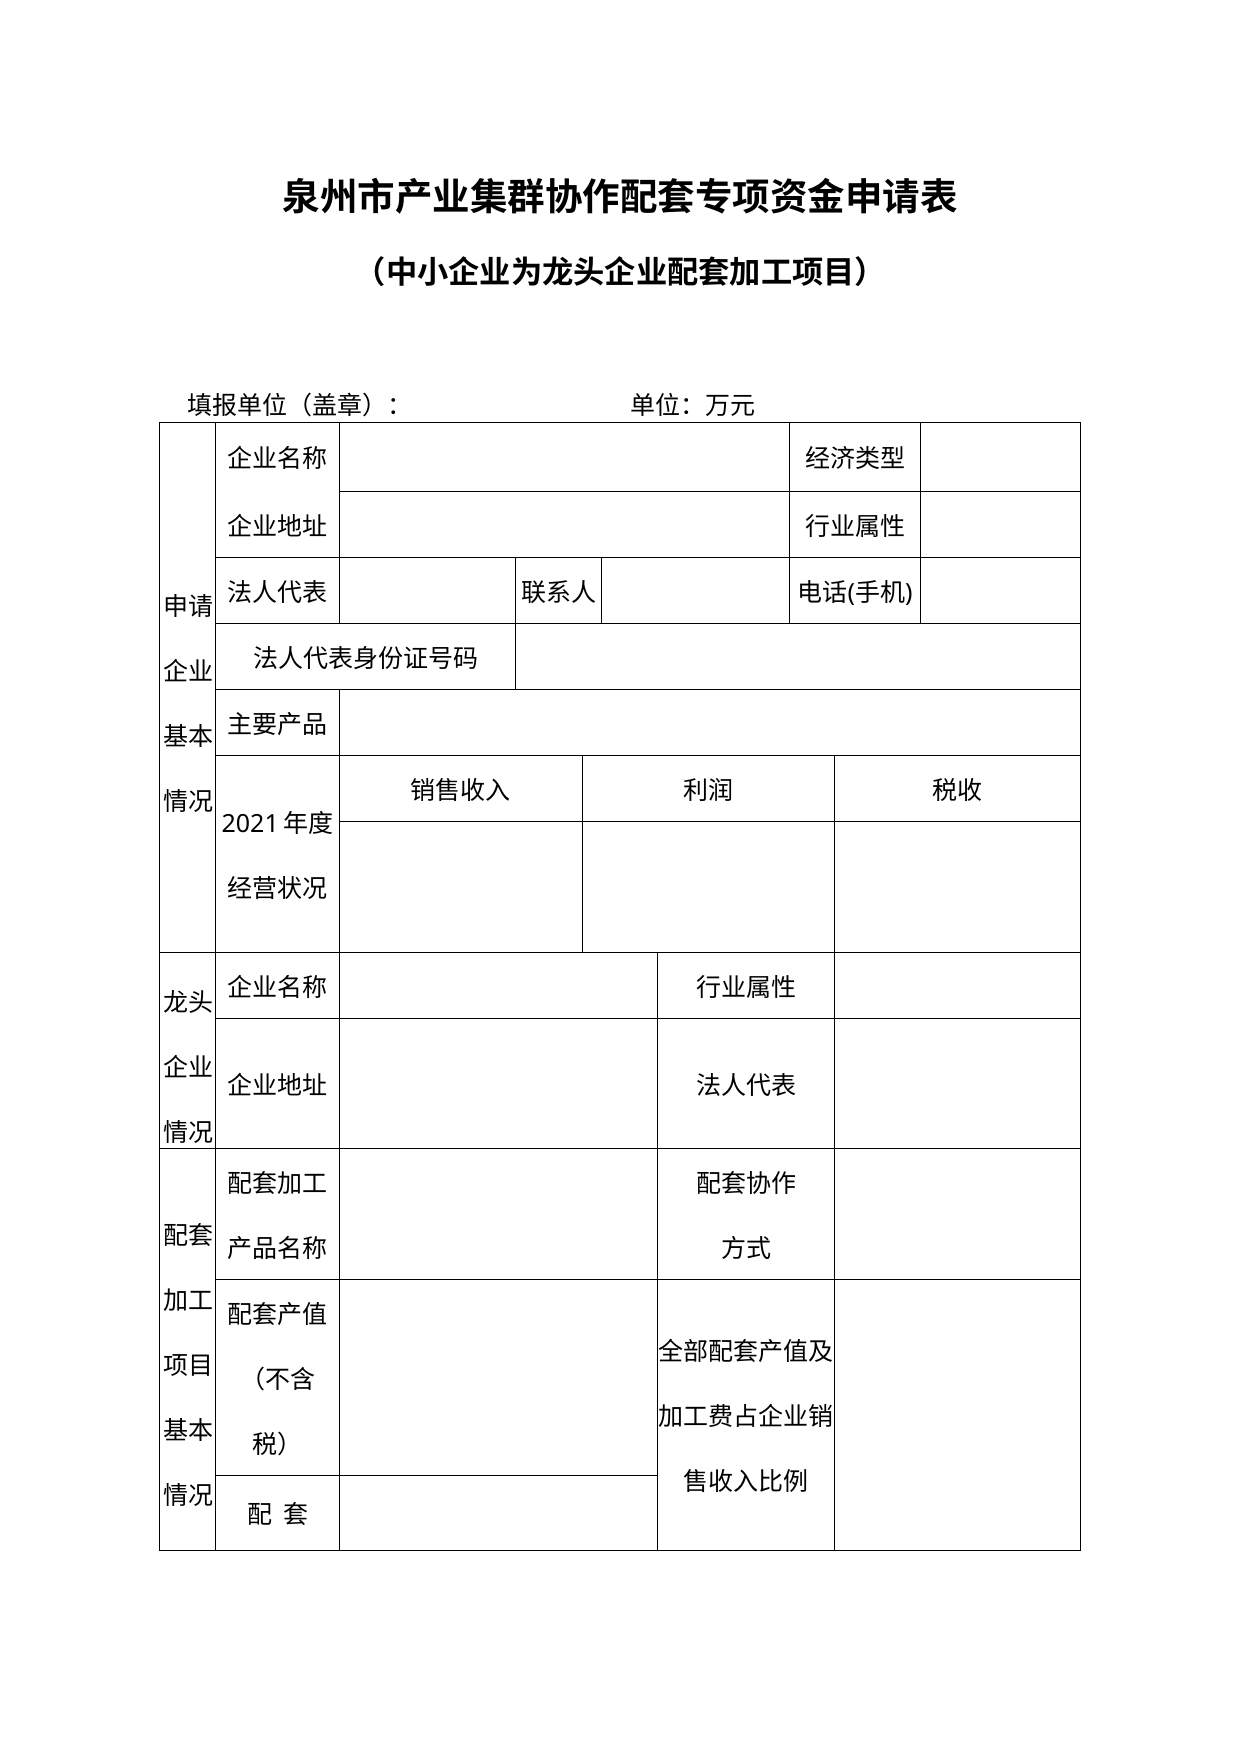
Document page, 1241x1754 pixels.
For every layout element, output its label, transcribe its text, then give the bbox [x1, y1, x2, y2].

table_cell 行业属性 [658, 953, 834, 1018]
table_cell [340, 690, 1080, 755]
table_cell [516, 624, 1080, 689]
table_header [921, 423, 1080, 491]
text 填报单位（盖章）： 单位：万元 [187, 357, 1053, 422]
table_cell 销售收入 [340, 756, 582, 821]
table_cell [340, 1149, 657, 1279]
table_header [340, 423, 789, 491]
table_cell 2021年度 经营状况 [216, 756, 339, 952]
table_cell 法人代表身份证号码 [216, 624, 515, 689]
table_cell 法人代表 [216, 558, 339, 623]
table_cell 龙头企业情况 [160, 953, 215, 1148]
table_cell [602, 558, 789, 623]
table_cell 法人代表 [658, 1019, 834, 1148]
text 泉州市产业集群协作配套专项资金申请表 [187, 162, 1053, 227]
table_cell 全部配套产值及加工费占企业销售收入比例 [658, 1280, 834, 1549]
table_cell 税收 [835, 756, 1080, 821]
table_cell [921, 558, 1080, 623]
table_cell [835, 822, 1080, 952]
table_cell [921, 492, 1080, 557]
table_cell [340, 1476, 657, 1549]
table_cell [340, 1280, 657, 1475]
table_cell [835, 1149, 1080, 1279]
table_header 经济类型 [790, 423, 920, 491]
table_cell [340, 953, 657, 1018]
table_cell 配套加工产品名称 [216, 1149, 339, 1279]
table_cell [835, 953, 1080, 1018]
table_cell [340, 558, 515, 623]
table_cell 企业地址 [216, 491, 339, 557]
table_cell 行业属性 [790, 492, 920, 557]
table_cell 利润 [583, 756, 834, 821]
table_cell [583, 822, 834, 952]
table_cell 主要产品 [216, 690, 339, 755]
table_cell 联系人 [516, 558, 601, 623]
table_cell 电话(手机) [790, 558, 920, 623]
table_cell 企业地址 [216, 1019, 339, 1148]
table_header 企业名称 [216, 423, 339, 491]
text （中小企业为龙头企业配套加工项目） [187, 227, 1053, 292]
table_cell [340, 492, 789, 557]
table_cell [835, 1019, 1080, 1148]
table_cell 配套协作 方式 [658, 1149, 834, 1279]
table_cell [340, 1019, 657, 1148]
table_header 申请企业基本情况 [160, 423, 215, 952]
table_cell 配套加工项目基本情况 [160, 1149, 215, 1549]
table_cell [835, 1280, 1080, 1549]
table_cell 企业名称 [216, 953, 339, 1018]
table_cell [340, 822, 582, 952]
table_cell 配 套 加工费 （不含税） [216, 1476, 339, 1549]
table_cell 配套产值 （不含税） [216, 1280, 339, 1475]
